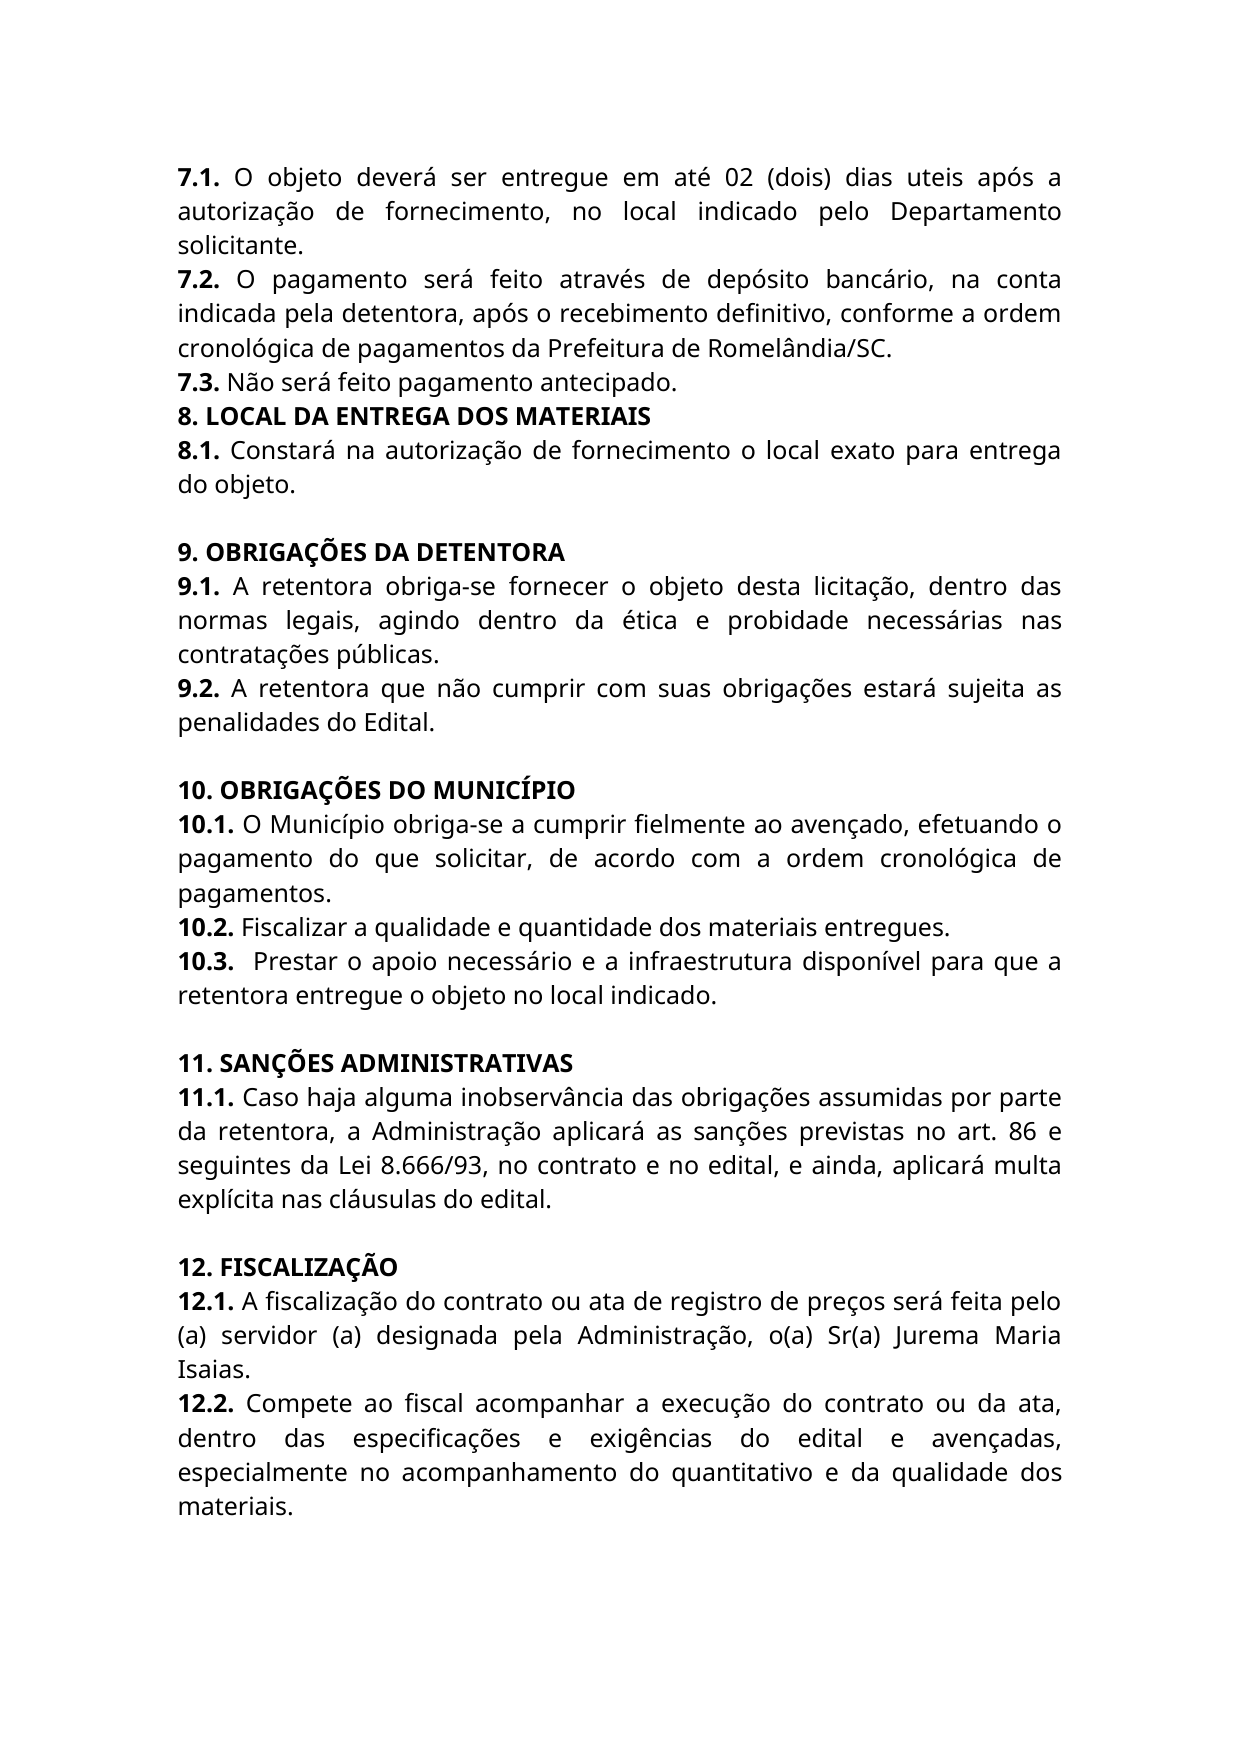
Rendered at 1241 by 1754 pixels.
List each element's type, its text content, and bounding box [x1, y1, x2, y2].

text 10.1. O Município obriga-se a cumprir fielmente ao avençado, efetuando o pagamento do que solicitar, de acordo com a ordem cronológica de pagamentos. [177, 807, 1063, 909]
text 12.2. Compete ao fiscal acompanhar a execução do contrato ou da ata, dentro das especificações e exigências do edital e avençadas, especialmente no acompanhamento do quantitativo e da qualidade dos materiais. [177, 1386, 1063, 1522]
text 11. SANÇÕES ADMINISTRATIVAS [177, 1046, 1063, 1079]
text 8. LOCAL DA ENTREGA DOS MATERIAIS [177, 398, 1063, 432]
text 7.3. Não será feito pagamento antecipado. [177, 364, 1063, 398]
text 12. FISCALIZAÇÃO [177, 1250, 1063, 1284]
text 8.1. Constará na autorização de fornecimento o local exato para entrega do objeto. [177, 432, 1063, 501]
text 12.1. A fiscalização do contrato ou ata de registro de preços será feita pelo (a) servidor (a) designada pela Administração, o(a) Sr(a) Jurema Maria Isaias. [177, 1284, 1063, 1386]
text 9. OBRIGAÇÕES DA DETENTORA [177, 534, 1063, 569]
text 9.1. A retentora obriga-se fornecer o objeto desta licitação, dentro das normas legais, agindo dentro da ética e probidade necessárias nas contratações públicas. [177, 569, 1063, 671]
text 9.2. A retentora que não cumprir com suas obrigações estará sujeita as penalidades do Edital. [177, 671, 1063, 739]
text 7.2. O pagamento será feito através de depósito bancário, na conta indicada pela detentora, após o recebimento definitivo, conforme a ordem cronológica de pagamentos da Prefeitura de Romelândia/SC. [177, 262, 1063, 364]
text 7.1. O objeto deverá ser entregue em até 02 (dois) dias uteis após a autorização de fornecimento, no local indicado pelo Departamento solicitante. [177, 160, 1063, 262]
text 10. OBRIGAÇÕES DO MUNICÍPIO [177, 773, 1063, 807]
text 10.2. Fiscalizar a qualidade e quantidade dos materiais entregues. [177, 909, 1063, 943]
text 11.1. Caso haja alguma inobservância das obrigações assumidas por parte da retentora, a Administração aplicará as sanções previstas no art. 86 e seguintes da Lei 8.666/93, no contrato e no edital, e ainda, aplicará multa explícita nas cláusulas do edital. [177, 1079, 1063, 1216]
text 10.3. Prestar o apoio necessário e a infraestrutura disponível para que a retentora entregue o objeto no local indicado. [177, 943, 1063, 1011]
